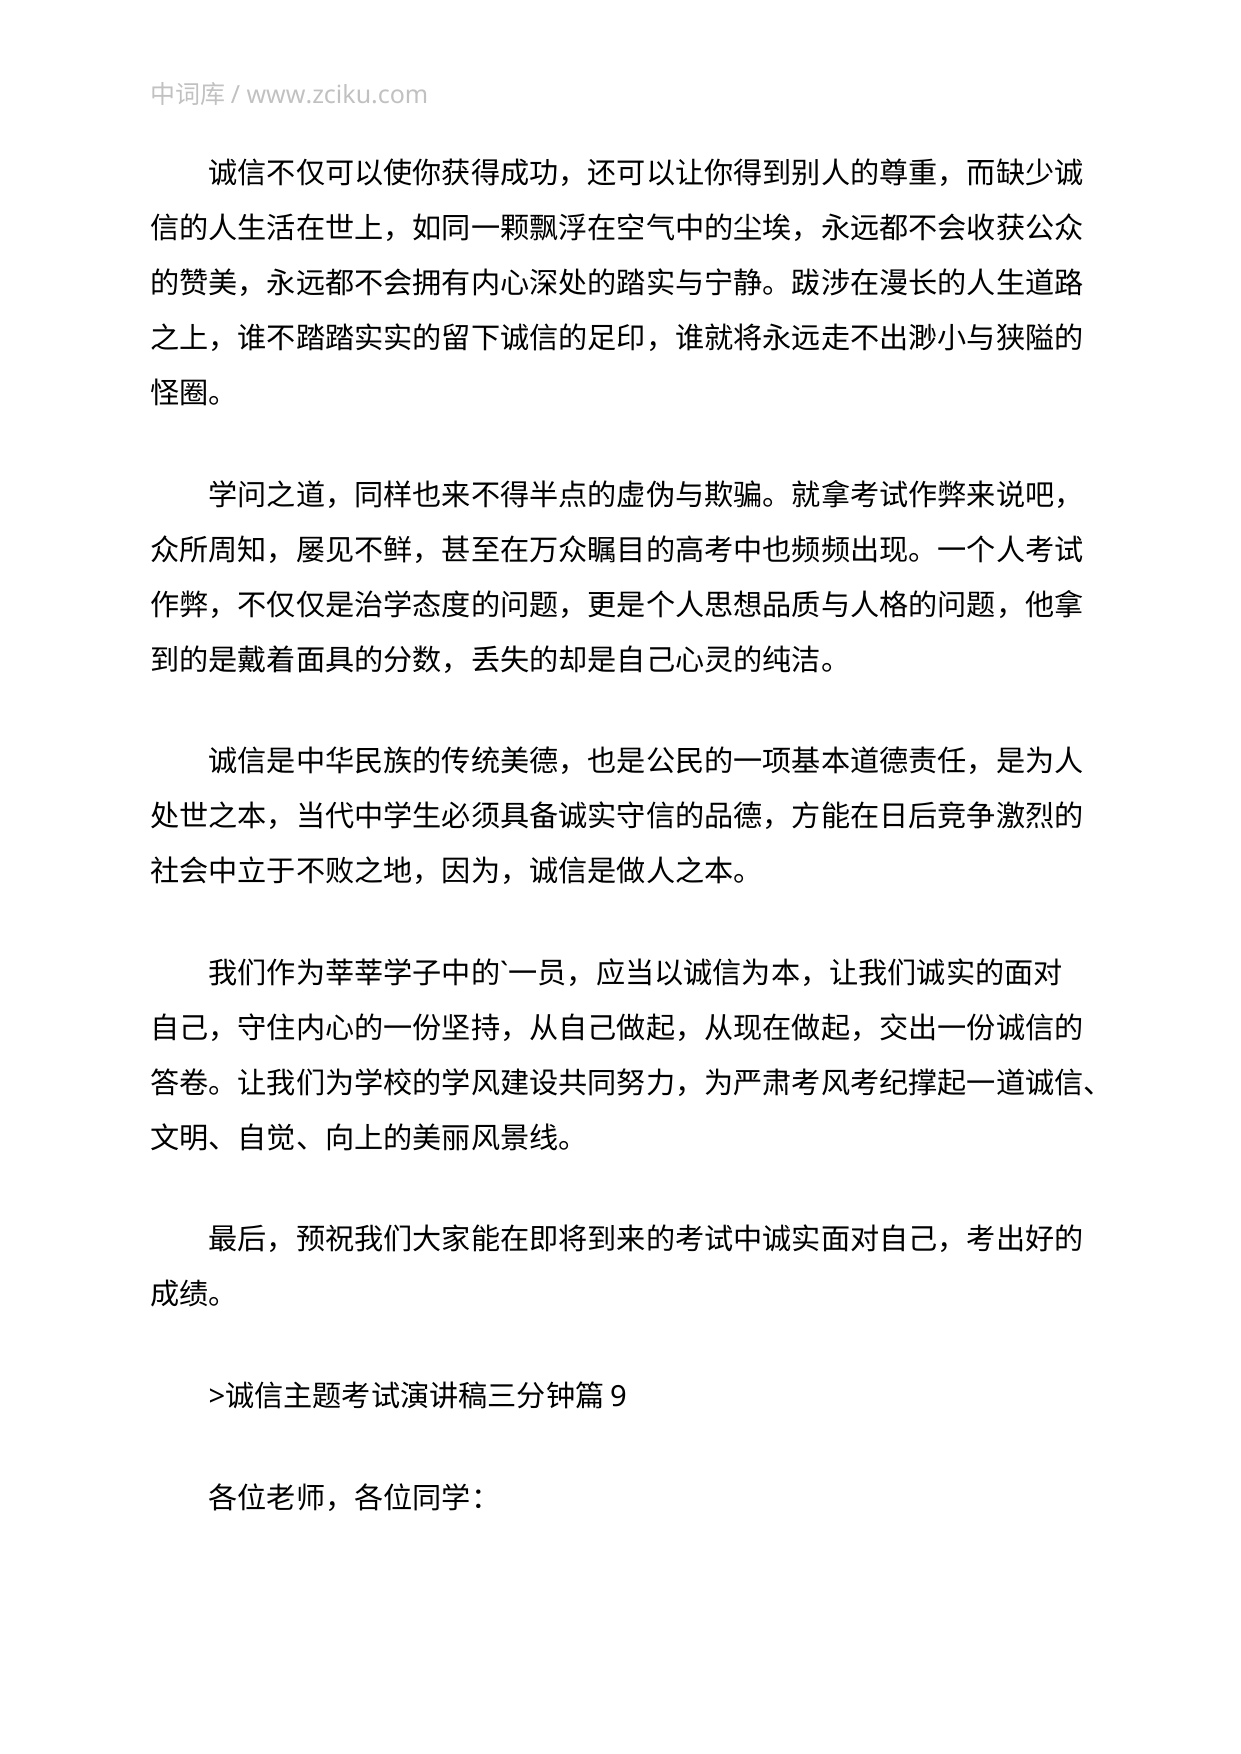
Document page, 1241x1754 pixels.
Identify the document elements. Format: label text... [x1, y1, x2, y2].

text 我们作为莘莘学子中的`一员，应当以诚信为本，让我们诚实的面对自己，守住内心的一份坚持，从自己做起，从现在做起，交出一份诚信的答卷。让我们为学校的学风建设共同努力，为严肃考风考纪撑起一道诚信、文明、自觉、向上的美丽风景线。 [150, 949, 1090, 1156]
text 最后，预祝我们大家能在即将到来的考试中诚实面对自己，考出好的成绩。 [150, 1216, 1090, 1313]
text 学问之道，同样也来不得半点的虚伪与欺骗。就拿考试作弊来说吧，众所周知，屡见不鲜，甚至在万众瞩目的高考中也频频出现。一个人考试作弊，不仅仅是治学态度的问题，更是个人思想品质与人格的问题，他拿到的是戴着面具的分数，丢失的却是自己心灵的纯洁。 [150, 471, 1090, 678]
text 诚信不仅可以使你获得成功，还可以让你得到别人的尊重，而缺少诚信的人生活在世上，如同一颗飘浮在空气中的尘埃，永远都不会收获公众的赞美，永远都不会拥有内心深处的踏实与宁静。跋涉在漫长的人生道路之上，谁不踏踏实实的留下诚信的足印，谁就将永远走不出渺小与狭隘的怪圈。 [150, 150, 1090, 412]
text 各位老师，各位同学： [150, 1474, 1090, 1517]
text >诚信主题考试演讲稿三分钟篇9 [150, 1373, 1090, 1415]
text 诚信是中华民族的传统美德，也是公民的一项基本道德责任，是为人处世之本，当代中学生必须具备诚实守信的品德，方能在日后竞争激烈的社会中立于不败之地，因为，诚信是做人之本。 [150, 738, 1090, 890]
